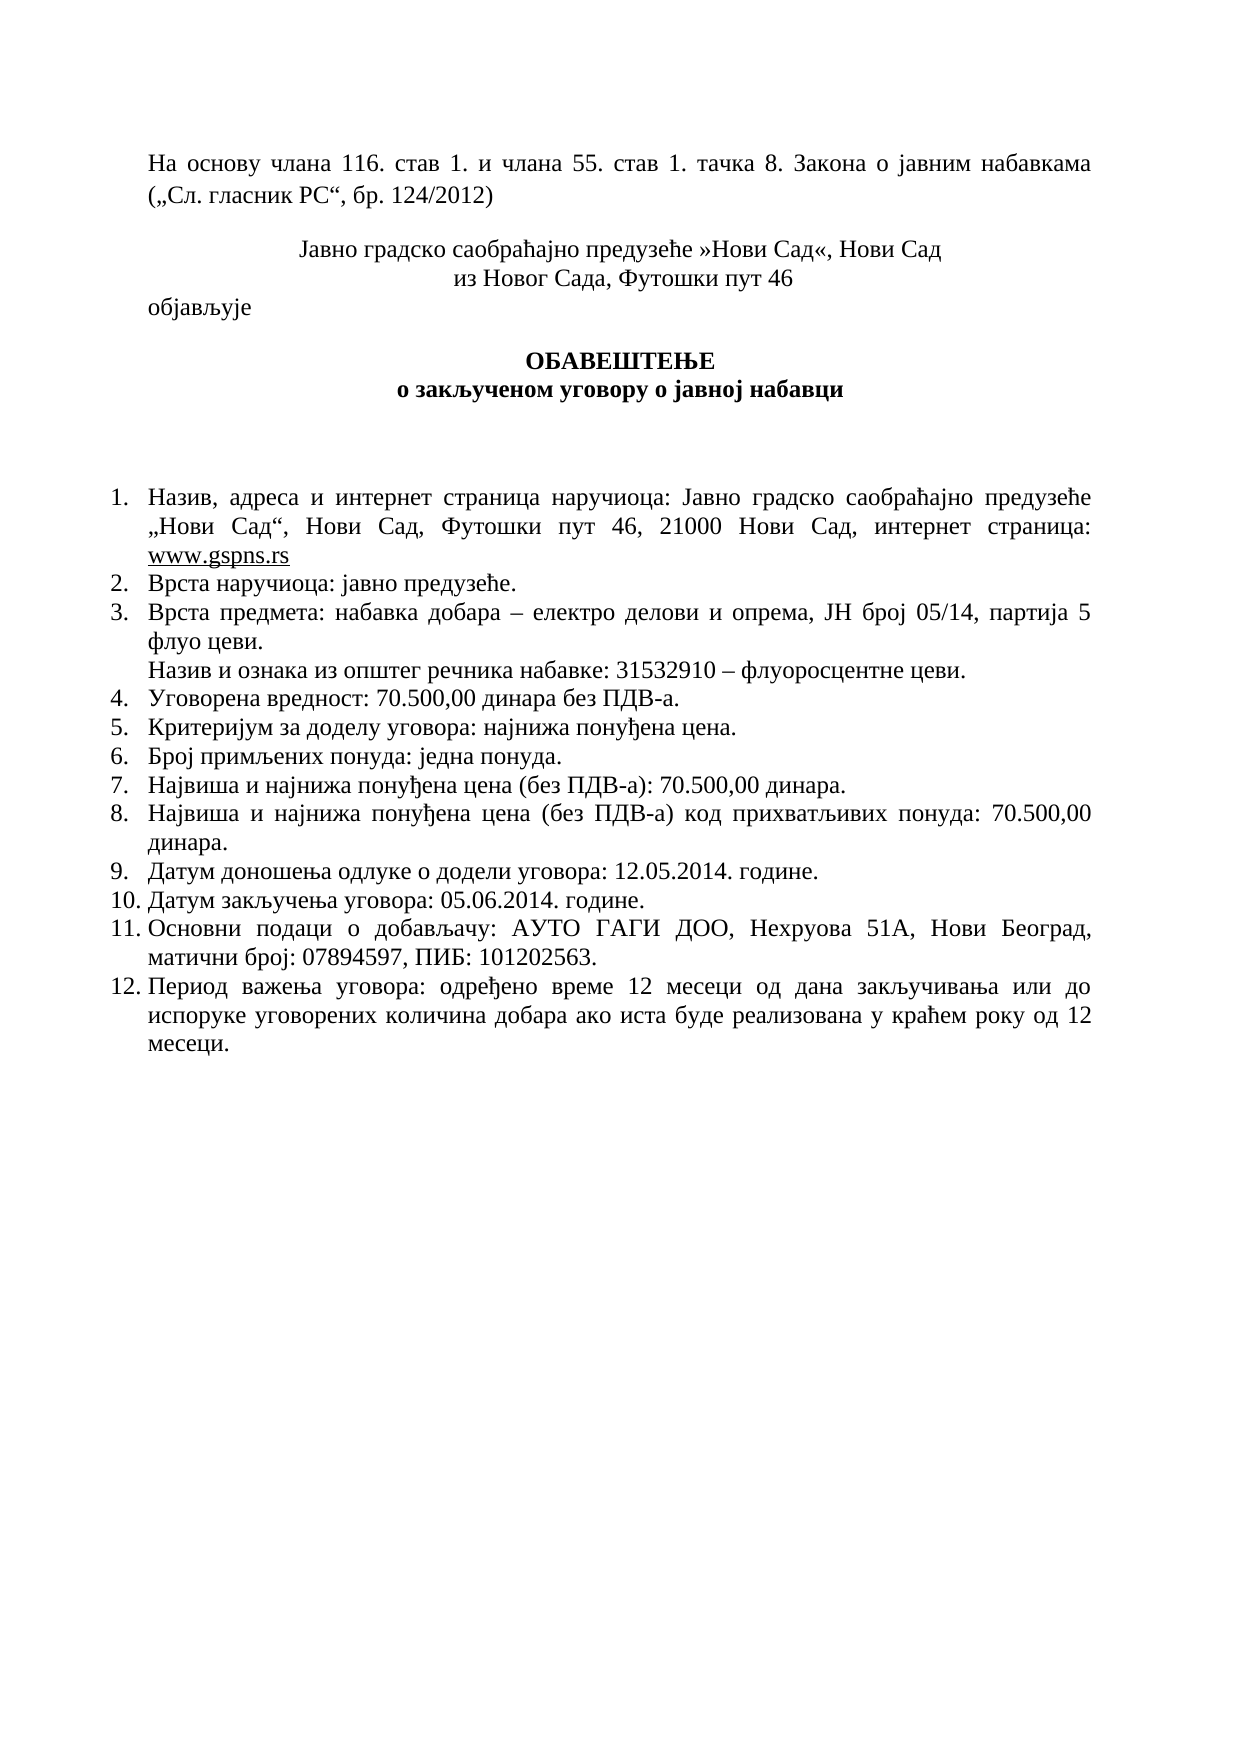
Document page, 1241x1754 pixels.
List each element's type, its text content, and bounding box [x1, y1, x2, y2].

list Врста предмета: набавка добара – електро делови и опрема, ЈН број 05/14, партија 5 флуо цеви. [110, 597, 1093, 655]
list Највиша и најнижа понуђена цена (без ПДВ-а) код прихватљивих понуда: 70.500,00 динара. [110, 798, 1093, 856]
list Уговорена вредност: 70.500,00 динара без ПДВ-а. [110, 683, 1093, 712]
list Датум доношења одлуке о додели уговора: 12.05.2014. године. [110, 856, 1093, 885]
list Период важења уговора: одређено време 12 месеци од дана закључивања или до испоруке уговорених количина добара ако иста буде реализована у краћем року од 12 месеци. [110, 971, 1093, 1057]
list Датум закључења уговора: 05.06.2014. године. [110, 885, 1093, 913]
list Критеријум за доделу уговора: најнижа понуђена цена. [110, 712, 1093, 741]
subtitle OБAВEШTEЊE [148, 346, 1093, 374]
text oбjaвљуje [148, 292, 1093, 321]
text Назив и ознака из општег речника набавке: 31532910 – флуоросцентне цеви. [148, 655, 1093, 683]
list Назив, адреса и интернет страница наручиоца: Јавно градско саобраћајно предузеће „Нови Сад“, Нови Сад, Футошки пут 46, 21000 Нови Сад, интернет страница: www.gspns.rs [110, 482, 1093, 568]
list Највиша и најнижа понуђена цена (без ПДВ-а): 70.500,00 динара. [110, 770, 1093, 798]
text На основу члана 116. став 1. и члана 55. став 1. тачка 8. Закона о јавним набавкама („Сл. гласник РС“, бр. 124/2012) [148, 148, 1093, 209]
list Основни подаци о добављачу: АУТО ГАГИ ДОО, Нехруова 51А, Нови Београд, матични број: 07894597, ПИБ: 101202563. [110, 913, 1093, 971]
list Број примљених понуда: једна понуда. [110, 741, 1093, 770]
text из Нoвoг Сaдa, Футoшки пут 46 [148, 263, 1093, 292]
text Jaвнo грaдскo сaoбрaћajнo прeдузeћe »Нoви Сaд«, Нови Сад [148, 234, 1093, 263]
text o зaкључeнoм угoвoру o jaвнoj набавци [148, 374, 1093, 403]
list Врста наручиоца: јавно предузеће. [110, 568, 1093, 597]
